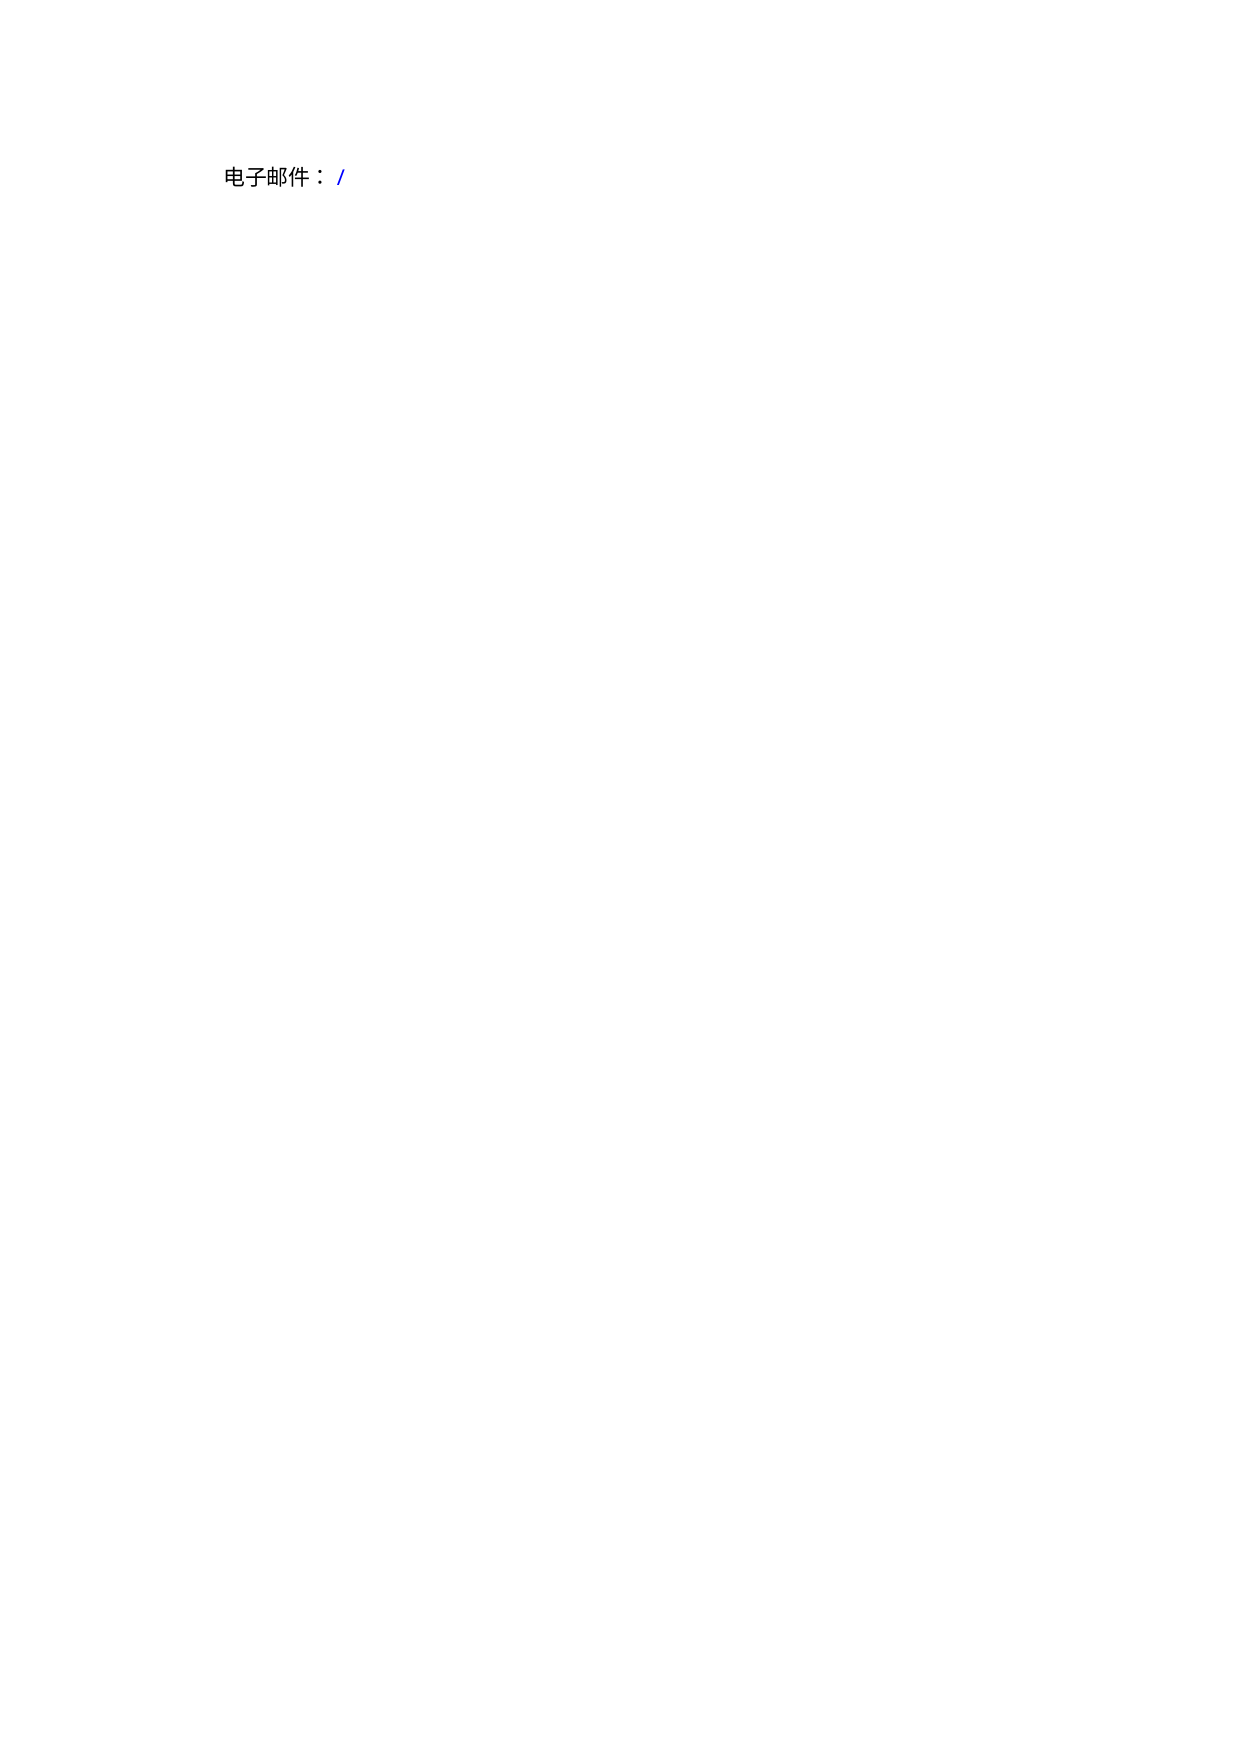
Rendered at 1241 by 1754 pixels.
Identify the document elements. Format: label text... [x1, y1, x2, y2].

text 电子邮件： / [223, 163, 1054, 191]
